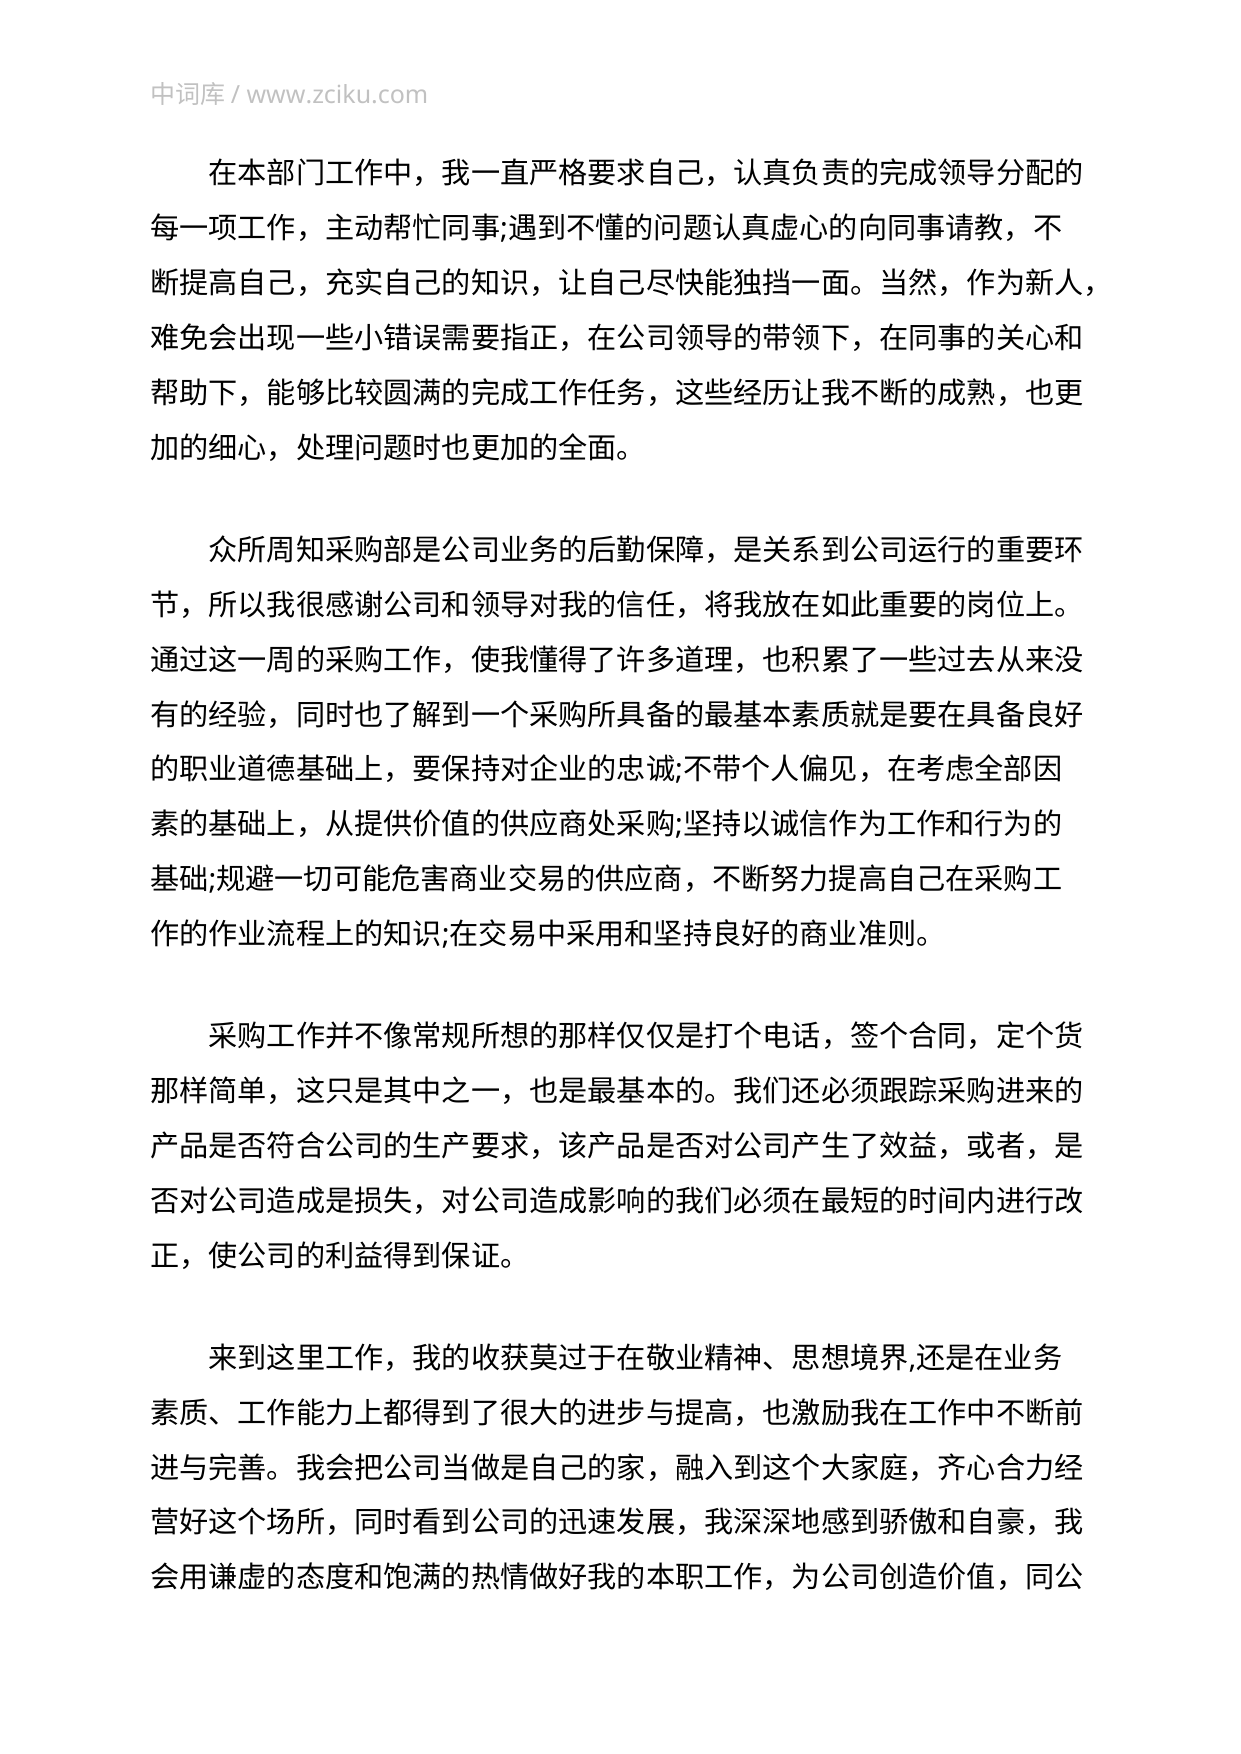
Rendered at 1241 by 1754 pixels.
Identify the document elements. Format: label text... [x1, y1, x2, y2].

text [150, 1334, 1090, 1596]
text 采购工作并不像常规所想的那样仅仅是打个电话，签个合同，定个货那样简单，这只是其中之一，也是最基本的。我们还必须跟踪采购进来的产品是否符合公司的生产要求，该产品是否对公司产生了效益，或者，是否对公司造成是损失，对公司造成影响的我们必须在最短的时间内进行改正，使公司的利益得到保证。 [150, 1013, 1090, 1275]
text 众所周知采购部是公司业务的后勤保障，是关系到公司运行的重要环节，所以我很感谢公司和领导对我的信任，将我放在如此重要的岗位上。通过这一周的采购工作，使我懂得了许多道理，也积累了一些过去从来没有的经验，同时也了解到一个采购所具备的最基本素质就是要在具备良好的职业道德基础上，要保持对企业的忠诚;不带个人偏见，在考虑全部因素的基础上，从提供价值的供应商处采购;坚持以诚信作为工作和行为的基础;规避一切可能危害商业交易的供应商，不断努力提高自己在采购工作的作业流程上的知识;在交易中采用和坚持良好的商业准则。 [150, 526, 1090, 953]
text 在本部门工作中，我一直严格要求自己，认真负责的完成领导分配的每一项工作，主动帮忙同事;遇到不懂的问题认真虚心的向同事请教，不断提高自己，充实自己的知识，让自己尽快能独挡一面。当然，作为新人，难免会出现一些小错误需要指正，在公司领导的带领下，在同事的关心和帮助下，能够比较圆满的完成工作任务，这些经历让我不断的成熟，也更加的细心，处理问题时也更加的全面。 [150, 150, 1090, 467]
